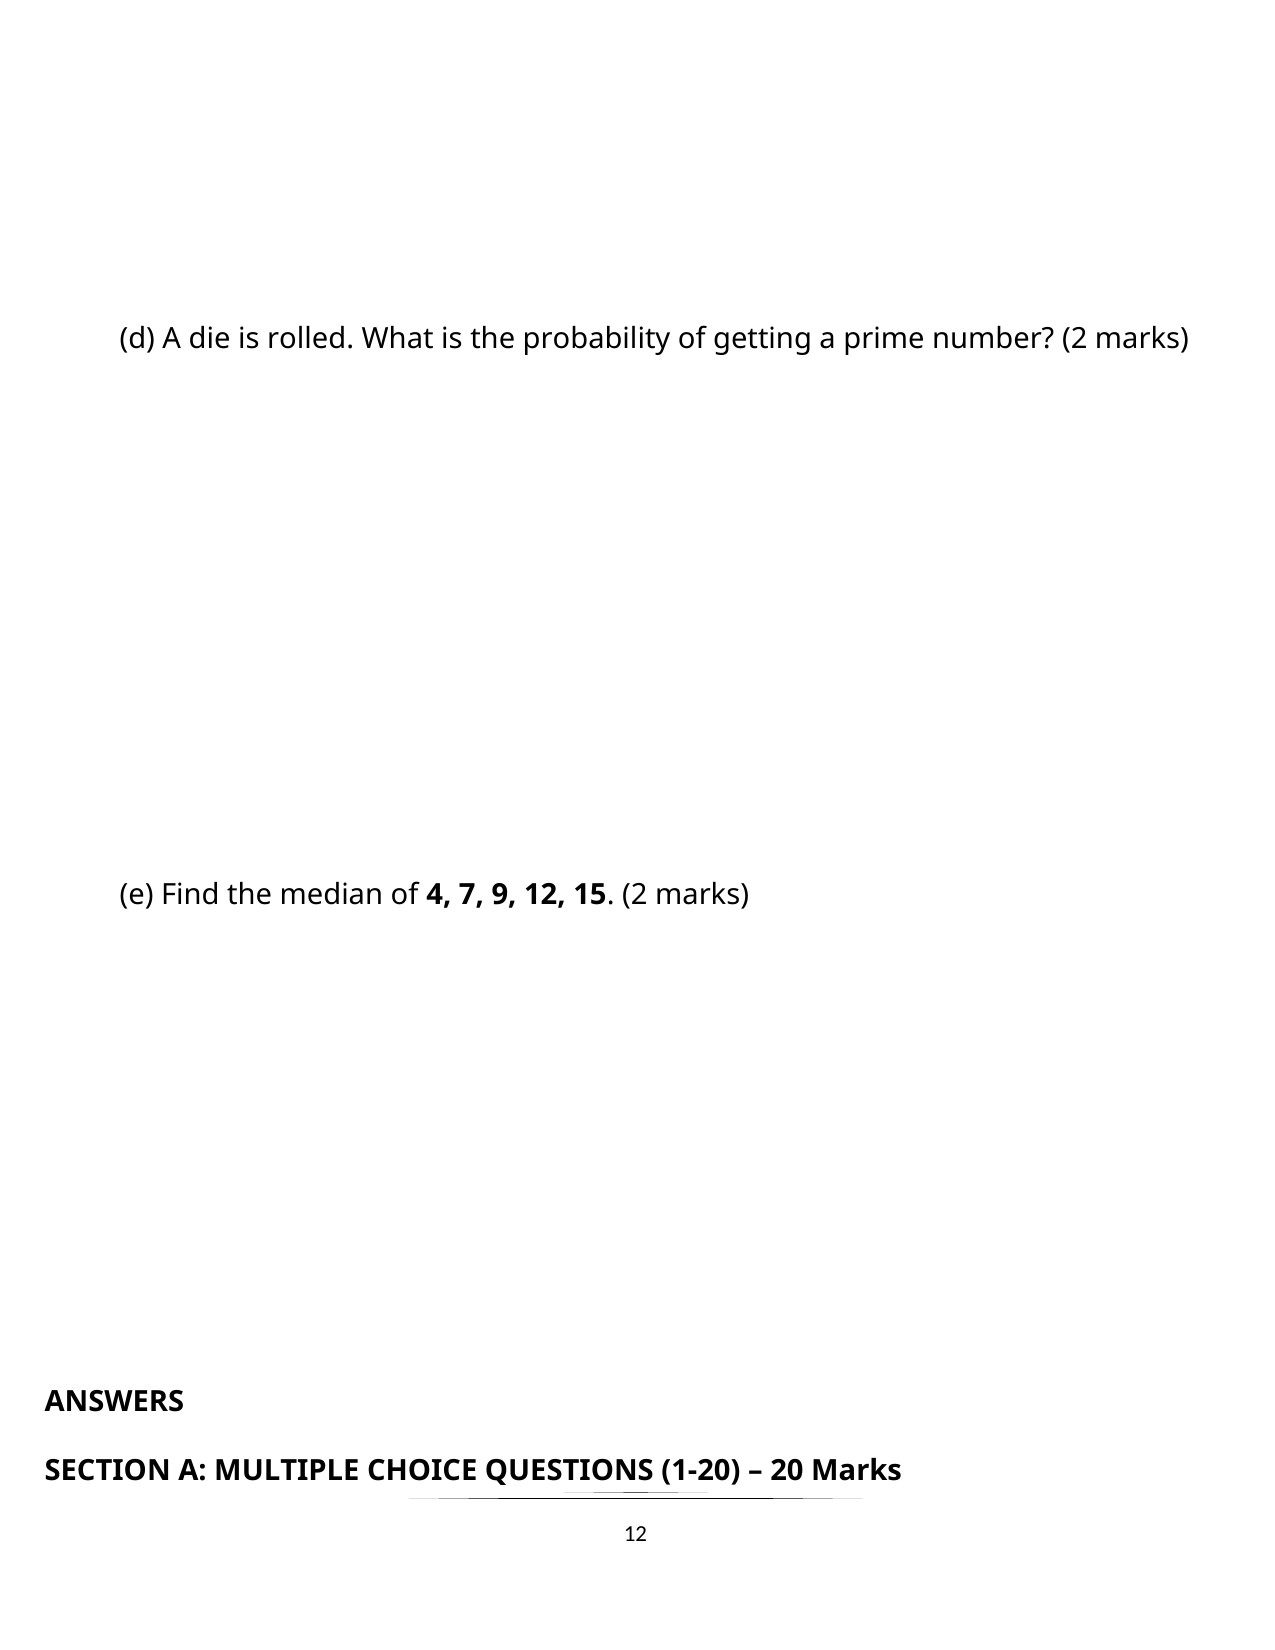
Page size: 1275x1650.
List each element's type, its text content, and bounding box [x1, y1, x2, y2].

subtitle ANSWERS [44, 1380, 1226, 1419]
list (e) Find the median of 4, 7, 9, 12, 15. (2 marks) [119, 833, 1226, 913]
text SECTION A: MULTIPLE CHOICE QUESTIONS (1-20) – 20 Marks [44, 1449, 1226, 1488]
list (d) A die is rolled. What is the probability of getting a prime number? (2 marks) [119, 278, 1226, 357]
